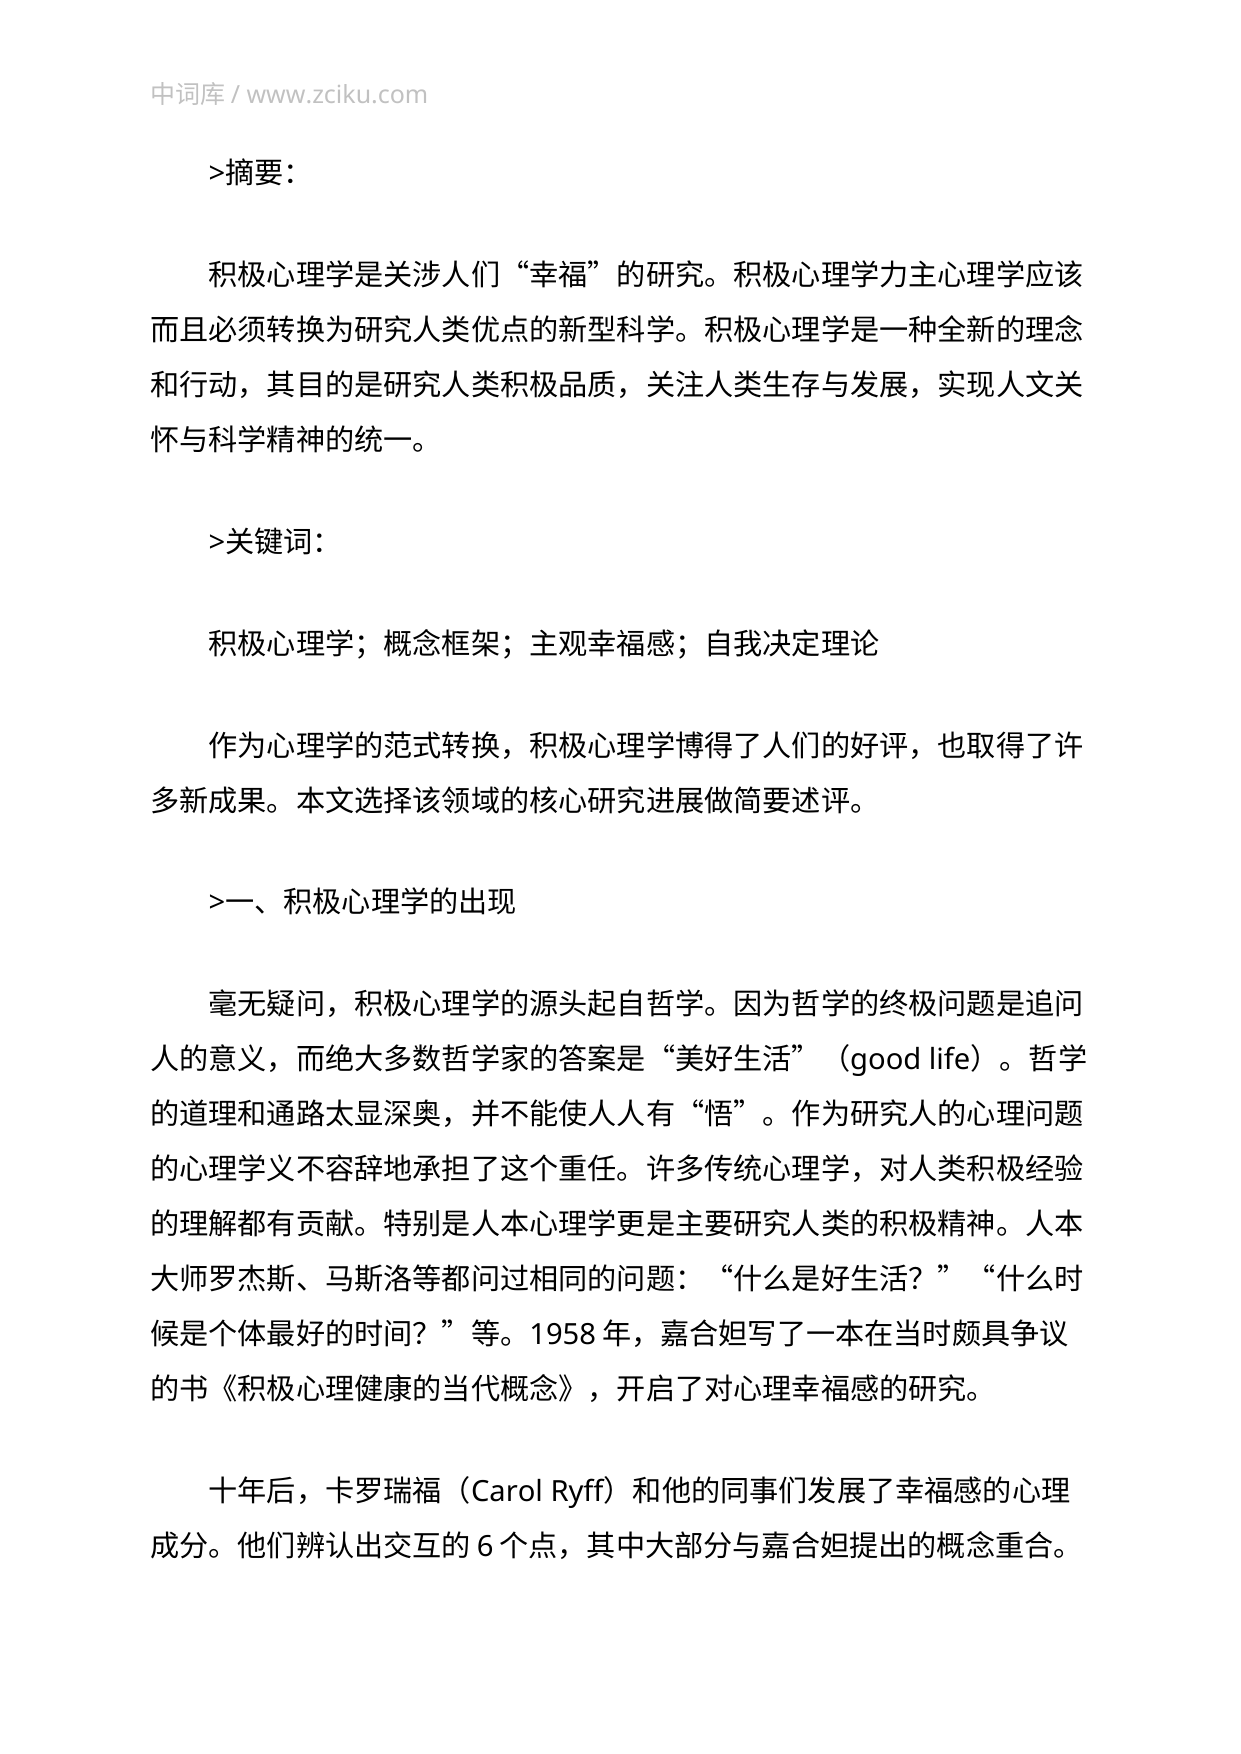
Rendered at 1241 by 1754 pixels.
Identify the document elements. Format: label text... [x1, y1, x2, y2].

text >关键词： [150, 518, 1090, 561]
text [150, 1467, 1090, 1564]
text 积极心理学是关涉人们“幸福”的研究。积极心理学力主心理学应该而且必须转换为研究人类优点的新型科学。积极心理学是一种全新的理念和行动，其目的是研究人类积极品质，关注人类生存与发展，实现人文关怀与科学精神的统一。 [150, 252, 1090, 459]
text >摘要： [150, 150, 1090, 192]
text 积极心理学；概念框架；主观幸福感；自我决定理论 [150, 620, 1090, 663]
text 作为心理学的范式转换，积极心理学博得了人们的好评，也取得了许多新成果。本文选择该领域的核心研究进展做简要述评。 [150, 722, 1090, 819]
text >一、积极心理学的出现 [150, 879, 1090, 921]
text 毫无疑问，积极心理学的源头起自哲学。因为哲学的终极问题是追问人的意义，而绝大多数哲学家的答案是“美好生活”（good life）。哲学的道理和通路太显深奥，并不能使人人有“悟”。作为研究人的心理问题的心理学义不容辞地承担了这个重任。许多传统心理学，对人类积极经验的理解都有贡献。特别是人本心理学更是主要研究人类的积极精神。人本大师罗杰斯、马斯洛等都问过相同的问题：“什么是好生活？”“什么时候是个体最好的时间？”等。1958年，嘉合妲写了一本在当时颇具争议的书《积极心理健康的当代概念》，开启了对心理幸福感的研究。 [150, 981, 1090, 1408]
